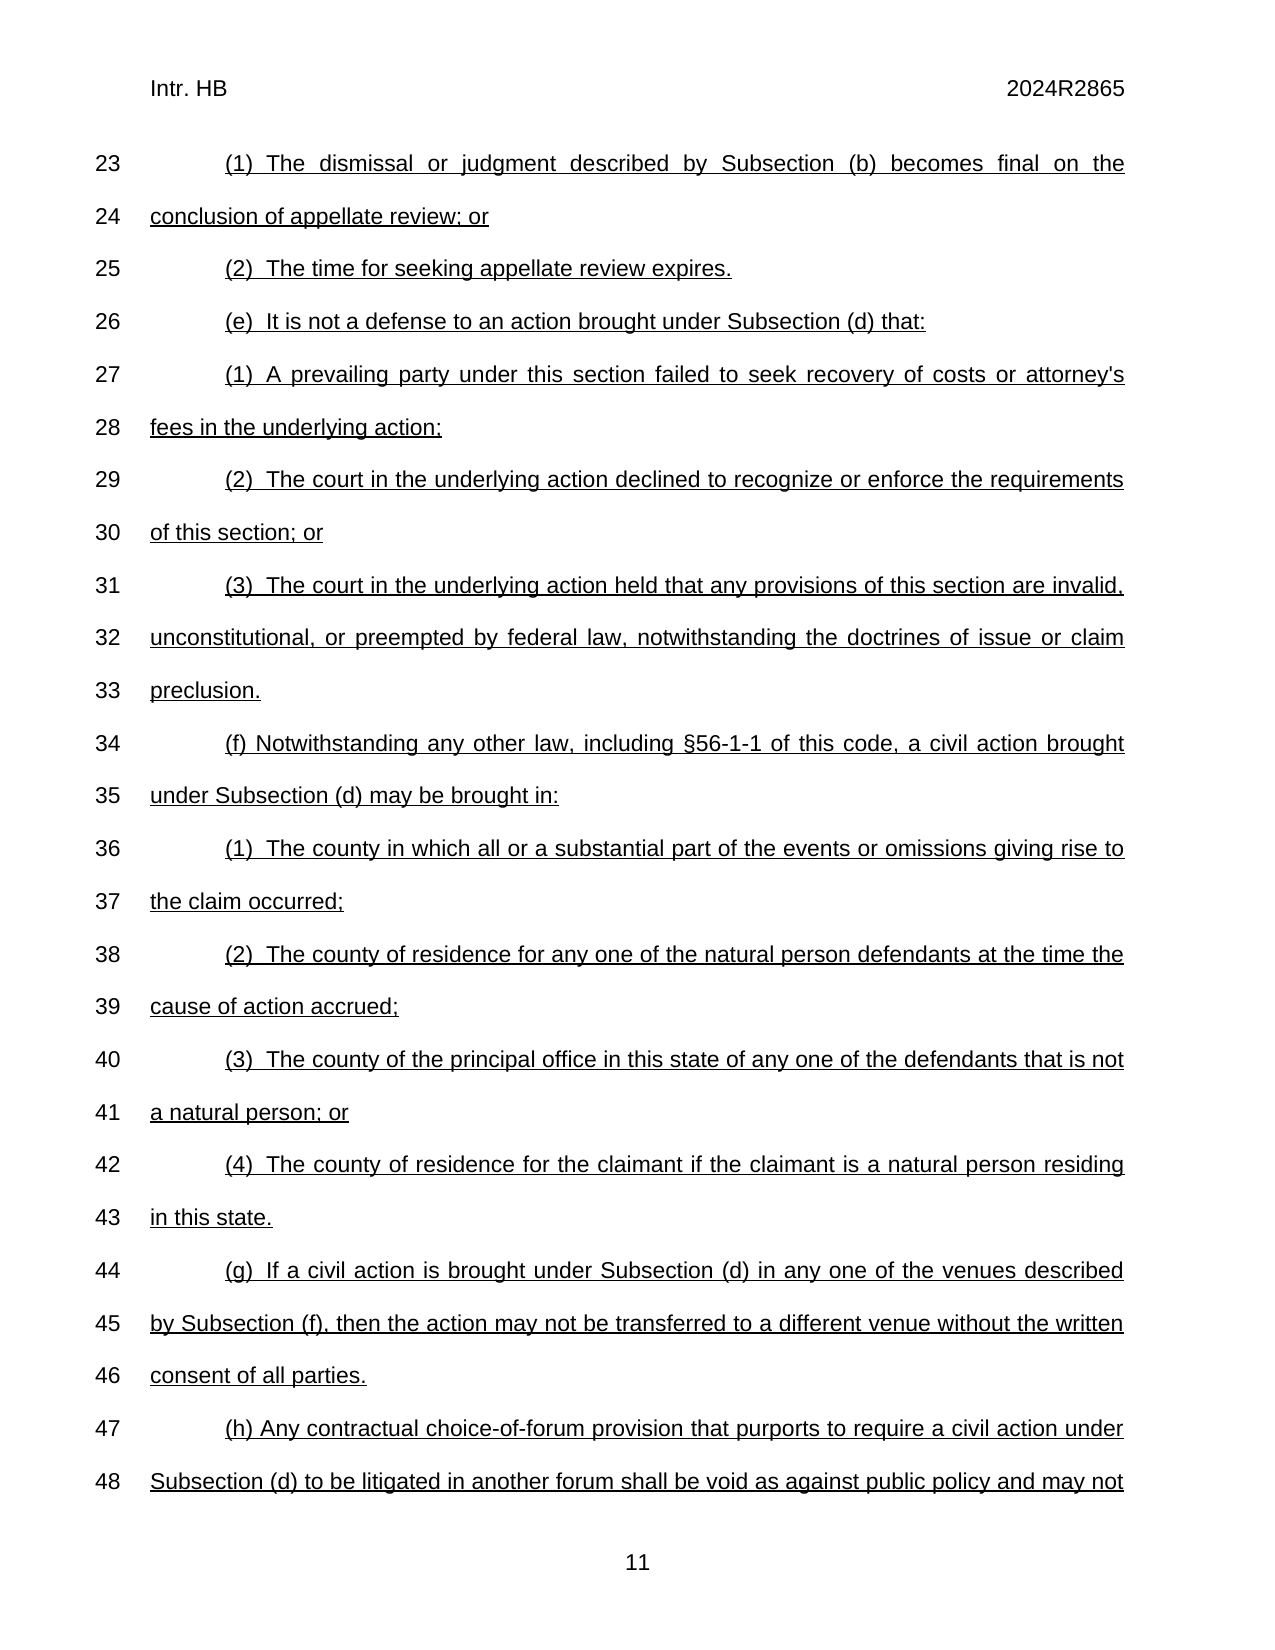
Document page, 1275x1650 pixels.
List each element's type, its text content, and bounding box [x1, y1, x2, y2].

text (1) The county in which all or a substantial part of the events or omissions giving rise to the claim occurred; [150, 835, 1125, 914]
text (e) It is not a defense to an action brought under Subsection (d) that: [150, 308, 1125, 334]
text (2) The court in the underlying action declined to recognize or enforce the requirements of this section; or [150, 466, 1125, 545]
text (2) The county of residence for any one of the natural person defendants at the time the cause of action accrued; [150, 941, 1125, 1020]
text (3) The court in the underlying action held that any provisions of this section are invalid, unconstitutional, or preempted by federal law, notwithstanding the doctrines of issue or claim preclusion. [150, 572, 1125, 647]
text (g) If a civil action is brought under Subsection (d) in any one of the venues described by Subsection (f), then the action may not be transferred to a different venue without the written consent of all parties. [150, 1257, 1125, 1389]
text (f) Notwithstanding any other law, including §56-1-1 of this code, a civil action brought under Subsection (d) may be brought in: [150, 730, 1125, 809]
text (2) The time for seeking appellate review expires. [150, 255, 1125, 282]
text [150, 1415, 1125, 1494]
text (1) The dismissal or judgment described by Subsection (b) becomes final on the conclusion of appellate review; or [150, 150, 1125, 229]
text (4) The county of residence for the claimant if the claimant is a natural person residing in this state. [150, 1151, 1125, 1231]
text (3) The county of the principal office in this state of any one of the defendants that is not a natural person; or [150, 1046, 1125, 1125]
text (3) The court in the underlying action held that any provisions of this section are invalid, unconstitutional, or preempted by federal law, notwithstanding the doctrines of issue or claim preclusion. [150, 648, 1125, 703]
text (1) A prevailing party under this section failed to seek recovery of costs or attorney's fees in the underlying action; [150, 361, 1125, 440]
